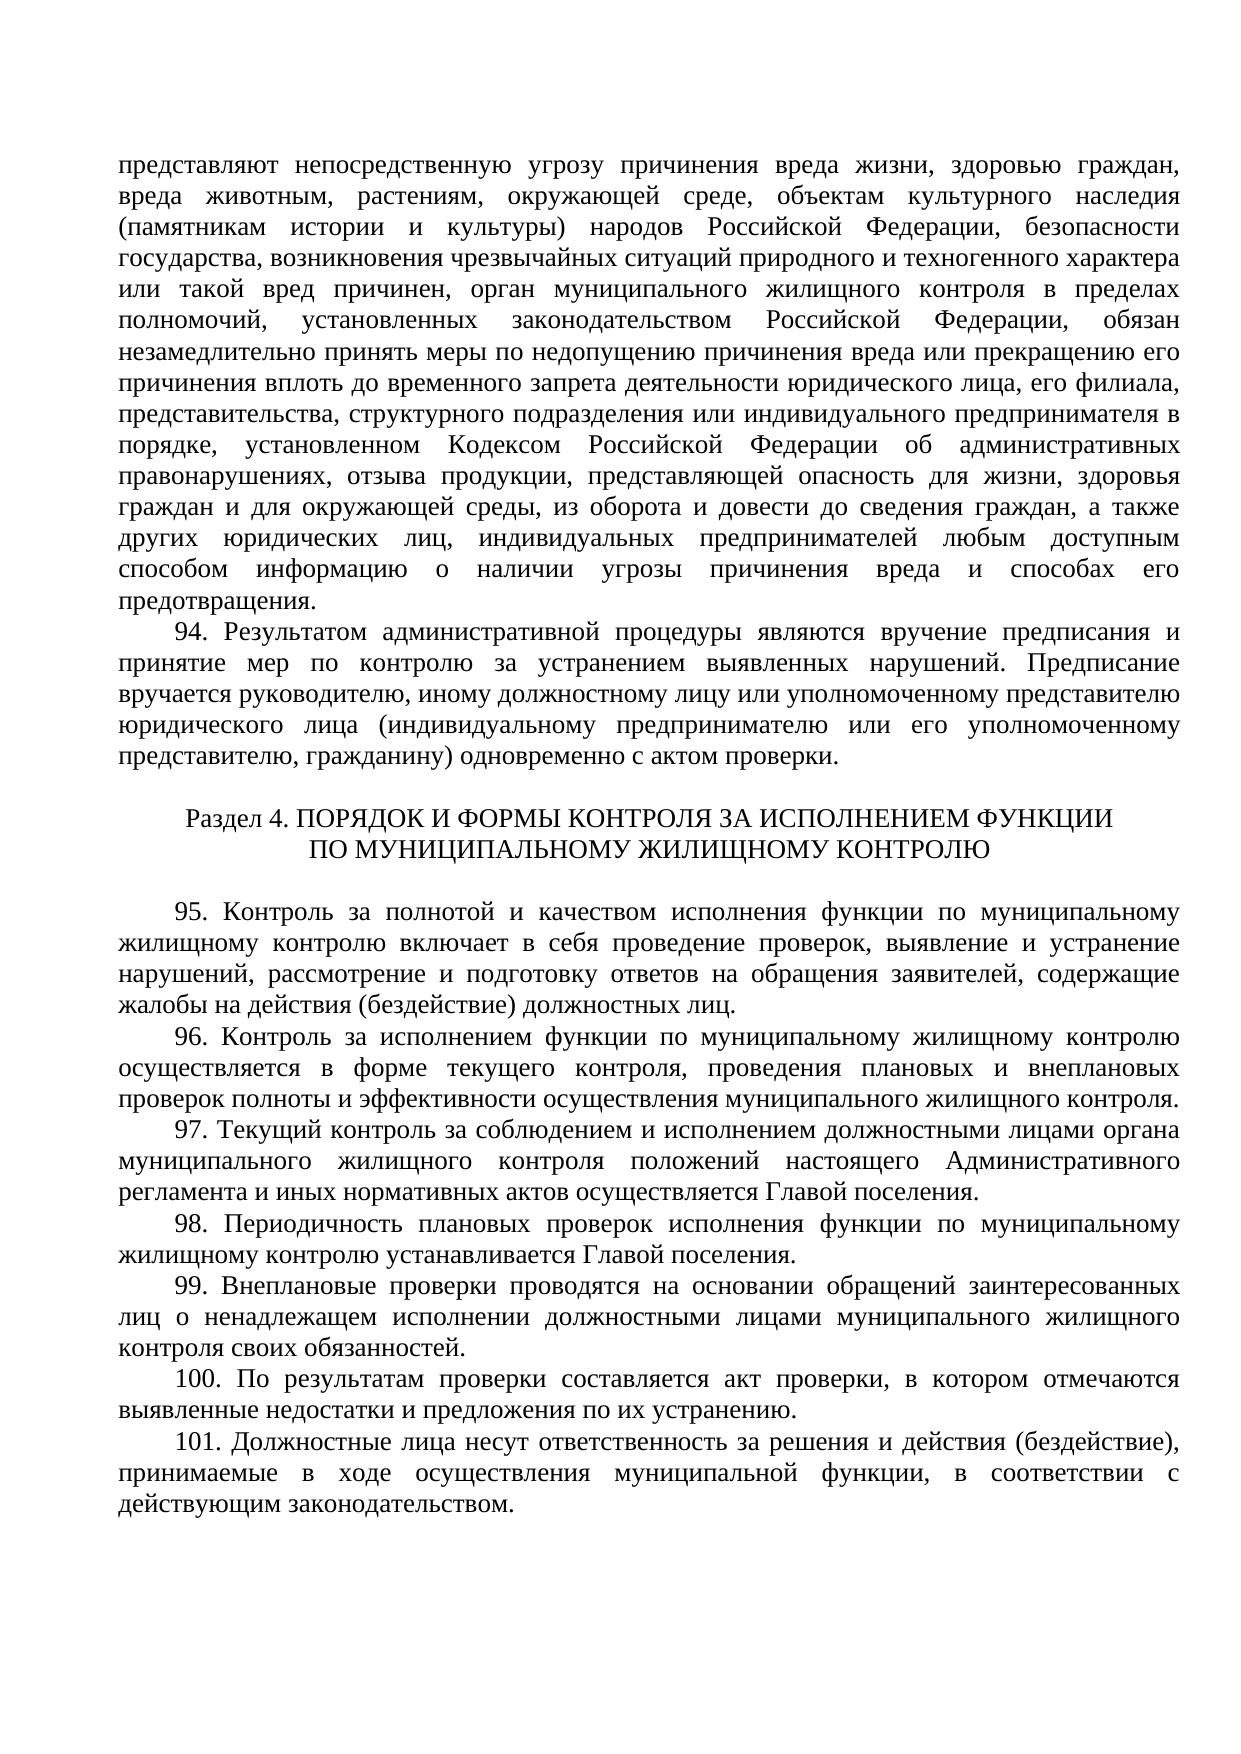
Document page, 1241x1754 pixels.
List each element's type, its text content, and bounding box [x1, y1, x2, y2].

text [118, 148, 1181, 615]
text 97. Текущий контроль за соблюдением и исполнением должностными лицами органа муниципального жилищного контроля положений настоящего Административного регламента и иных нормативных актов осуществляется Главой поселения. [118, 1113, 1181, 1207]
text Раздел 4. ПОРЯДОК И ФОРМЫ КОНТРОЛЯ ЗА ИСПОЛНЕНИЕМ ФУНКЦИИ [118, 802, 1181, 833]
text ПО МУНИЦИПАЛЬНОМУ ЖИЛИЩНОМУ КОНТРОЛЮ [118, 833, 1181, 864]
text 99. Внеплановые проверки проводятся на основании обращений заинтересованных лиц о ненадлежащем исполнении должностными лицами муниципального жилищного контроля своих обязанностей. [118, 1269, 1181, 1362]
text 95. Контроль за полнотой и качеством исполнения функции по муниципальному жилищному контролю включает в себя проведение проверок, выявление и устранение нарушений, рассмотрение и подготовку ответов на обращения заявителей, содержащие жалобы на действия (бездействие) должностных лиц. [118, 895, 1181, 1020]
text 98. Периодичность плановых проверок исполнения функции по муниципальному жилищному контролю устанавливается Главой поселения. [118, 1207, 1181, 1269]
text 100. По результатам проверки составляется акт проверки, в котором отмечаются выявленные недостатки и предложения по их устранению. [118, 1362, 1181, 1425]
text 96. Контроль за исполнением функции по муниципальному жилищному контролю осуществляется в форме текущего контроля, проведения плановых и внеплановых проверок полноты и эффективности осуществления муниципального жилищного контроля. [118, 1020, 1181, 1113]
text 94. Результатом административной процедуры являются вручение предписания и принятие мер по контролю за устранением выявленных нарушений. Предписание вручается руководителю, иному должностному лицу или уполномоченному представителю юридического лица (индивидуальному предпринимателю или его уполномоченному представителю, гражданину) одновременно с актом проверки. [118, 615, 1181, 771]
text 101. Должностные лица несут ответственность за решения и действия (бездействие), принимаемые в ходе осуществления муниципальной функции, в соответствии с действующим законодательством. [118, 1425, 1181, 1518]
